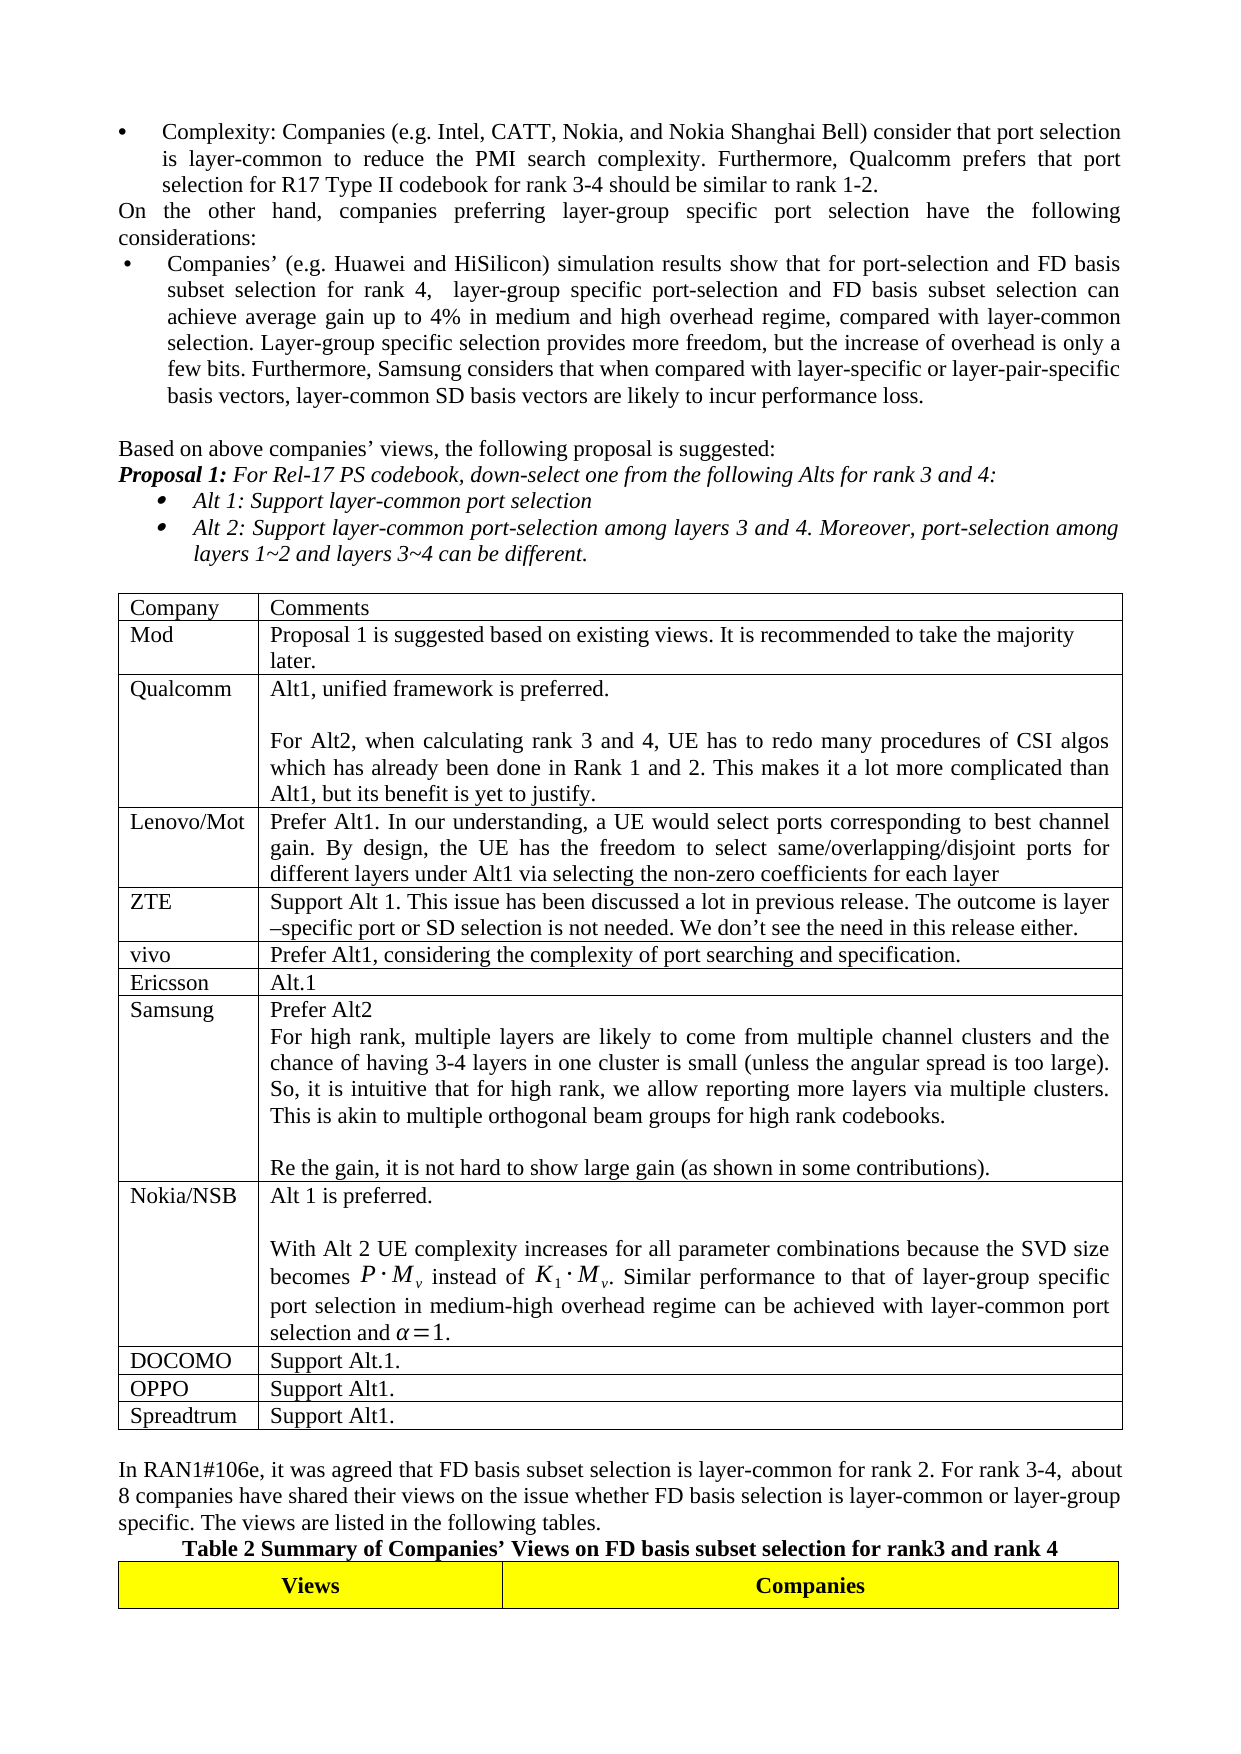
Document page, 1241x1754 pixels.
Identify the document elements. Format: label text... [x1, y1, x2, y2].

text Based on above companies’ views, the following proposal is suggested: [118, 434, 1122, 461]
list Table 2 Summary of Companies’ Views on FD basis subset selection for rank3 and rank 4 [118, 1535, 1122, 1561]
table_cell ZTE [119, 888, 258, 941]
table_cell Qualcomm [119, 675, 258, 807]
table_cell Proposal 1 is suggested based on existing views. It is recommended to take the majority later. [259, 621, 1122, 674]
list Alt 1: Support layer-common port selection [156, 487, 1122, 514]
table_cell Lenovo/Mot [119, 808, 258, 887]
table_cell Support Alt 1. This issue has been discussed a lot in previous release. The outcome is layer –specific port or SD selection is not needed. We don’t see the need in this release either. [259, 888, 1122, 941]
text On the other hand, companies preferring layer-group specific port selection have the following considerations: [118, 197, 1122, 250]
table_cell OPPO [119, 1375, 258, 1401]
table_cell Prefer Alt1. In our understanding, a UE would select ports corresponding to best channel gain. By design, the UE has the freedom to select same/overlapping/disjoint ports for different layers under Alt1 via selecting the non-zero coefficients for each layer [259, 808, 1122, 887]
table_cell Support Alt1. [259, 1375, 1122, 1401]
table_cell Support Alt.1. [259, 1347, 1122, 1374]
table_cell Mod [119, 621, 258, 674]
table_cell Samsung [119, 996, 258, 1181]
table_cell DOCOMO [119, 1347, 258, 1374]
table_header Company [119, 594, 258, 620]
table_cell Alt.1 [259, 969, 1122, 995]
list Complexity: Companies (e.g. Intel, CATT, Nokia, and Nokia Shanghai Bell) consider that port selection is layer-common to reduce the PMI search complexity. Furthermore, Qualcomm prefers that port selection for R17 Type II codebook for rank 3-4 should be similar to rank 1-2. [118, 118, 1122, 197]
table_header Views [119, 1562, 502, 1608]
text In RAN1#106e, it was agreed that FD basis subset selection is layer-common for rank 2. For rank 3-4, about 8 companies have shared their views on the issue whether FD basis selection is layer-common or layer-group specific. The views are listed in the following tables. [118, 1456, 1122, 1535]
table_cell Support Alt1. [259, 1402, 1122, 1428]
table_cell Nokia/NSB [119, 1182, 258, 1346]
table_cell Ericsson [119, 969, 258, 995]
table_header Comments [259, 594, 1122, 620]
table_cell Alt 1 is preferred. With Alt 2 UE complexity increases for all parameter combinations because the SVD size becomes instead of . Similar performance to that of layer-group specific port selection in medium-high overhead regime can be achieved with layer-common port selection and . [259, 1182, 1122, 1346]
table_cell Prefer Alt2 For high rank, multiple layers are likely to come from multiple channel clusters and the chance of having 3-4 layers in one cluster is small (unless the angular spread is too large). So, it is intuitive that for high rank, we allow reporting more layers via multiple clusters. This is akin to multiple orthogonal beam groups for high rank codebooks. Re the gain, it is not hard to show large gain (as shown in some contributions). [259, 996, 1122, 1181]
table_cell Prefer Alt1, considering the complexity of port searching and specification. [259, 942, 1122, 968]
table_cell Alt1, unified framework is preferred. For Alt2, when calculating rank 3 and 4, UE has to redo many procedures of CSI algos which has already been done in Rank 1 and 2. This makes it a lot more complicated than Alt1, but its benefit is yet to justify. [259, 675, 1122, 807]
table_cell Spreadtrum [119, 1402, 258, 1428]
list Alt 2: Support layer-common port-selection among layers 3 and 4. Moreover, port-selection among layers 1~2 and layers 3~4 can be different. [156, 514, 1122, 566]
table_header Companies [503, 1562, 1118, 1608]
table_cell vivo [119, 942, 258, 968]
text Proposal 1: For Rel-17 PS codebook, down-select one from the following Alts for rank 3 and 4: [118, 461, 1122, 487]
list Companies’ (e.g. Huawei and HiSilicon) simulation results show that for port-selection and FD basis subset selection for rank 4, layer-group specific port-selection and FD basis subset selection can achieve average gain up to 4% in medium and high overhead regime, compared with layer-common selection. Layer-group specific selection provides more freedom, but the increase of overhead is only a few bits. Furthermore, Samsung considers that when compared with layer-specific or layer-pair-specific basis vectors, layer-common SD basis vectors are likely to incur performance loss. [123, 250, 1122, 408]
